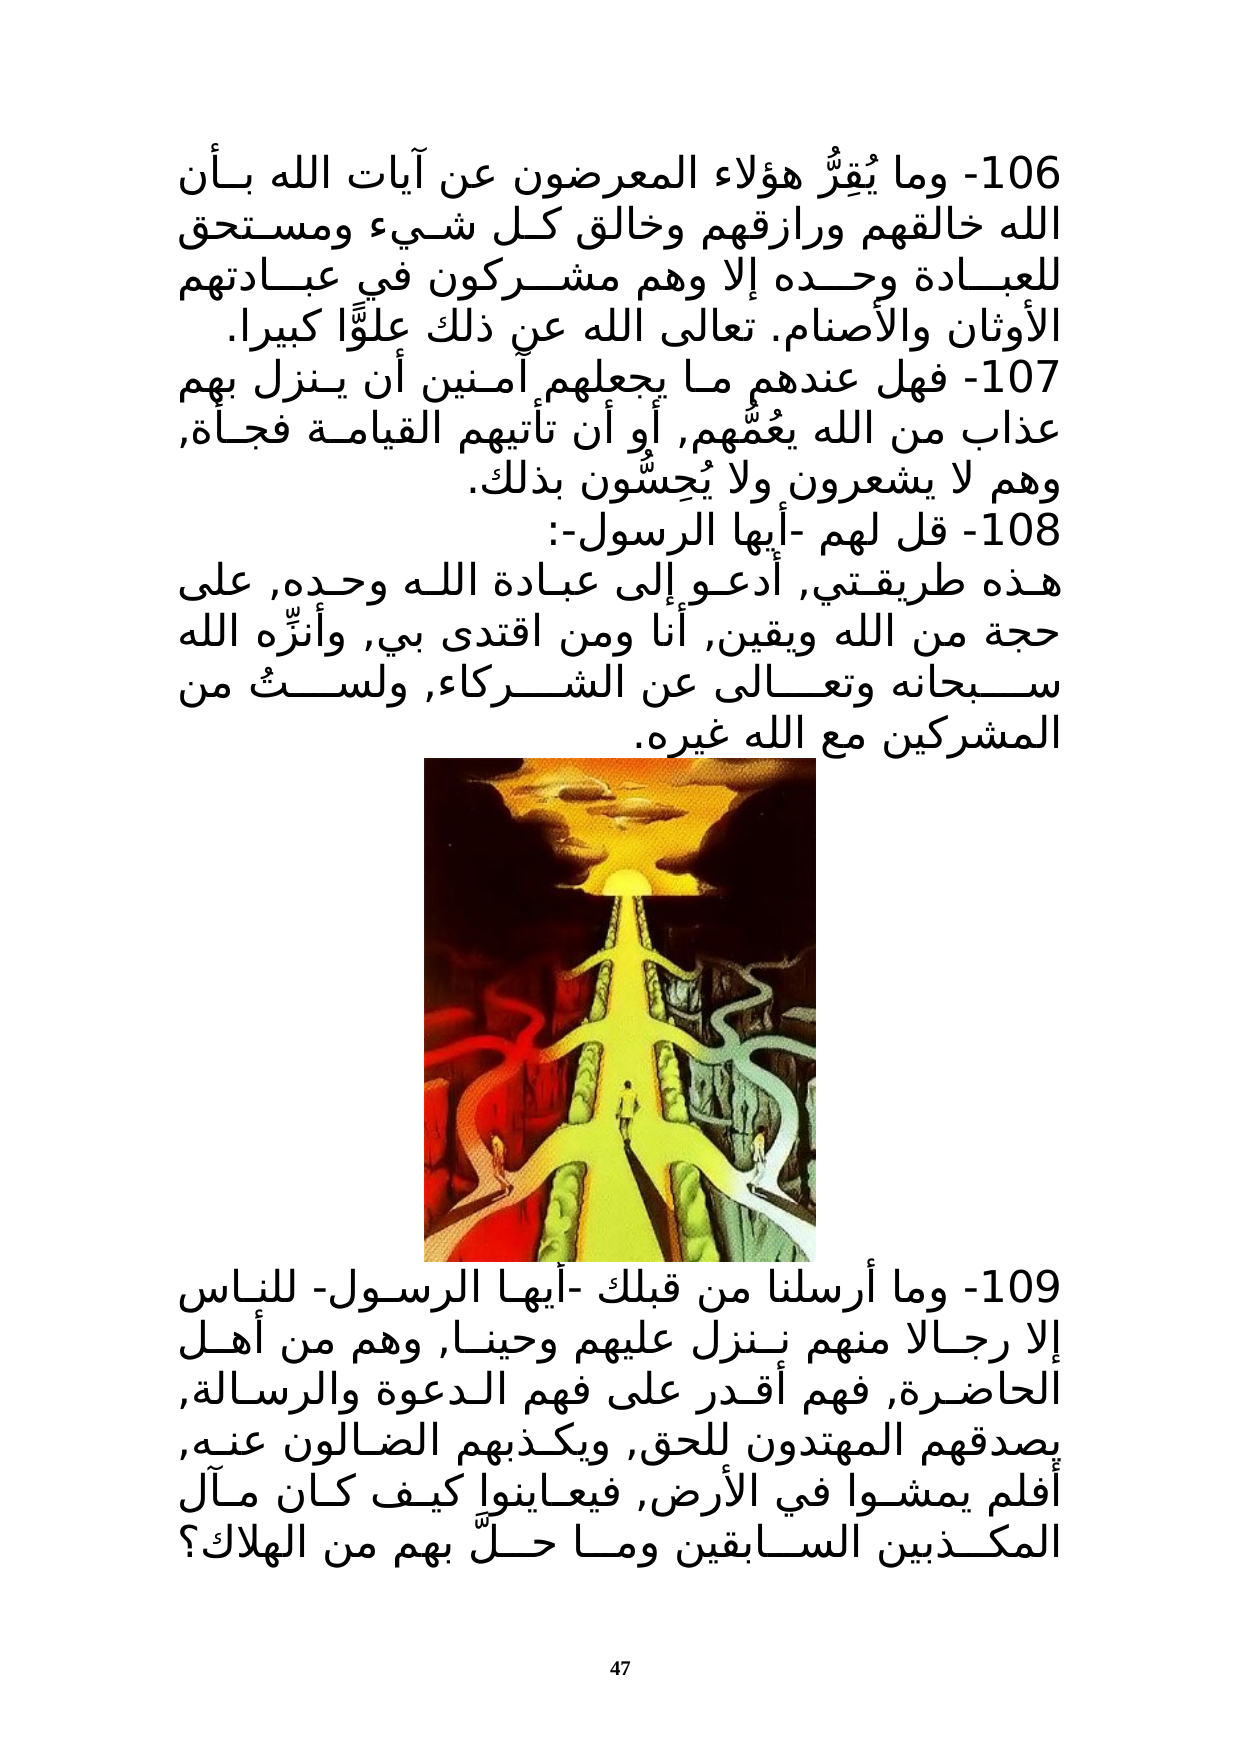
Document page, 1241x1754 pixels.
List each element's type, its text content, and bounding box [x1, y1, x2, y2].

text 106- وما يُقِرُّ هؤلاء المعرضون عن آيات الله بأن الله خالقهم ورازقهم وخالق كل شيء ومستحق للعبادة وحده إلا وهم مشركون في عبادتهم الأوثان والأصنام. تعالى الله عن ذلك علوًّا كبيرا. [177, 148, 1063, 351]
text 107- فهل عندهم ما يجعلهم آمنين أن ينزل بهم عذاب من الله يعُمُّهم, أو أن تأتيهم القيامة فجأة, وهم لا يشعرون ولا يُحِسُّون بذلك. [177, 351, 1063, 504]
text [177, 1262, 1063, 1568]
text هذه طريقتي, أدعو إلى عبادة الله وحده, على حجة من الله ويقين, أنا ومن اقتدى بي, وأنزِّه الله سبحانه وتعالى عن الشركاء, ولستُ من المشركين مع الله غيره. [177, 555, 1063, 759]
picture [424, 758, 816, 1262]
text 108- قل لهم -أيها الرسول-: [177, 504, 1063, 555]
